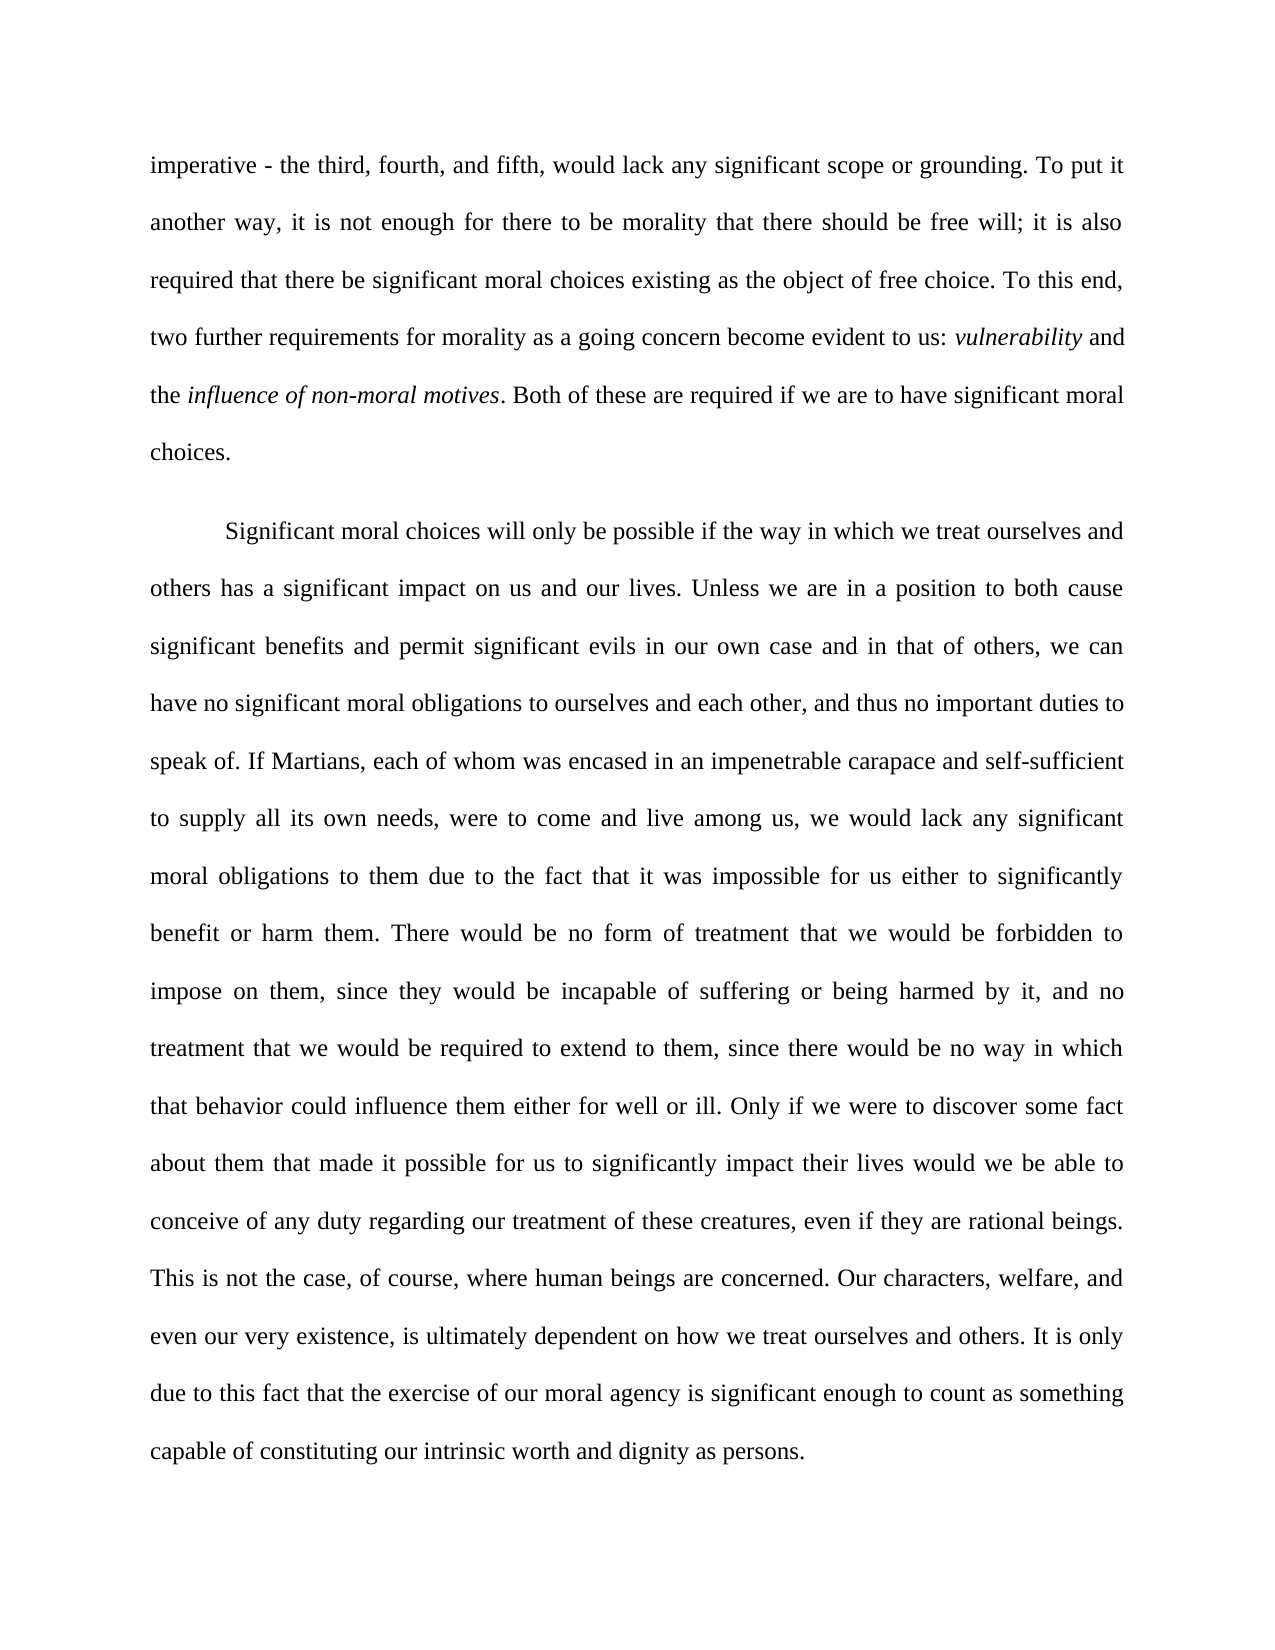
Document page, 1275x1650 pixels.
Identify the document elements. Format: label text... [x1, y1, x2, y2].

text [150, 150, 1125, 466]
text Significant moral choices will only be possible if the way in which we treat ourselves and others has a significant impact on us and our lives. Unless we are in a position to both cause significant benefits and permit significant evils in our own case and in that of others, we can have no significant moral obligations to ourselves and each other, and thus no important duties to speak of. If Martians, each of whom was encased in an impenetrable carapace and self-sufficient to supply all its own needs, were to come and live among us, we would lack any significant moral obligations to them due to the fact that it was impossible for us either to significantly benefit or harm them. There would be no form of treatment that we would be forbidden to impose on them, since they would be incapable of suffering or being harmed by it, and no treatment that we would be required to extend to them, since there would be no way in which that behavior could influence them either for well or ill. Only if we were to discover some fact about them that made it possible for us to significantly impact their lives would we be able to conceive of any duty regarding our treatment of these creatures, even if they are rational beings. This is not the case, of course, where human beings are concerned. Our characters, welfare, and even our very existence, is ultimately dependent on how we treat ourselves and others. It is only due to this fact that the exercise of our moral agency is significant enough to count as something capable of constituting our intrinsic worth and dignity as persons. [150, 516, 1125, 1464]
